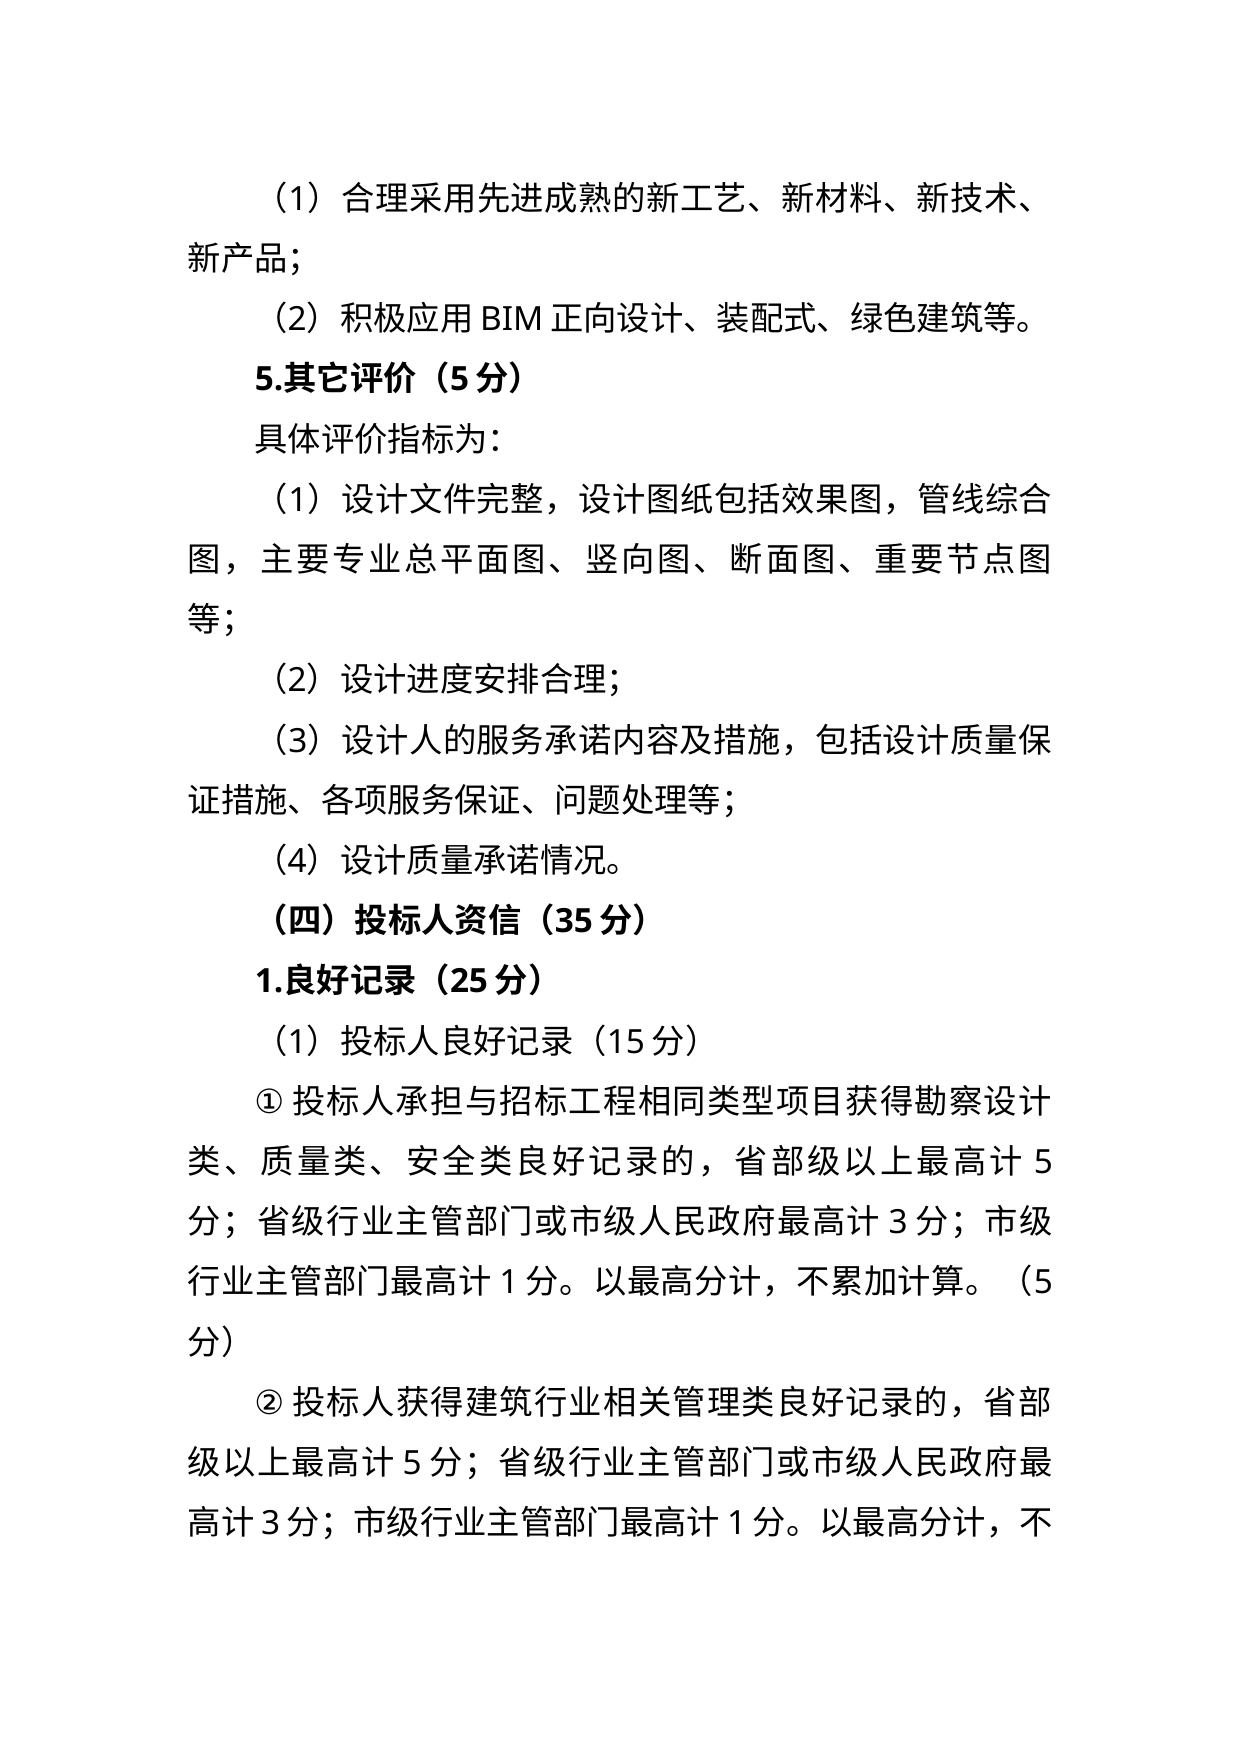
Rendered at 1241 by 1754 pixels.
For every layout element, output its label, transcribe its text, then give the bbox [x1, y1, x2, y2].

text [187, 1366, 1053, 1547]
text ①投标人承担与招标工程相同类型项目获得勘察设计类、质量类、安全类良好记录的，省部级以上最高计5分；省级行业主管部门或市级人民政府最高计3分；市级行业主管部门最高计1分。以最高分计，不累加计算。（5分） [187, 1065, 1053, 1366]
text （4）设计质量承诺情况。 [187, 824, 1053, 884]
text （1）设计文件完整，设计图纸包括效果图，管线综合图，主要专业总平面图、竖向图、断面图、重要节点图等； [187, 463, 1053, 644]
text 5.其它评价（5分） [187, 343, 1053, 403]
text （1）投标人良好记录（15分） [187, 1005, 1053, 1065]
text （1）合理采用先进成熟的新工艺、新材料、新技术、新产品； [187, 162, 1053, 282]
text （3）设计人的服务承诺内容及措施，包括设计质量保证措施、各项服务保证、问题处理等； [187, 704, 1053, 824]
text 具体评价指标为： [187, 403, 1053, 463]
text （四）投标人资信（35分） [187, 884, 1053, 945]
text 1.良好记录（25分） [187, 945, 1053, 1005]
text （2）设计进度安排合理； [187, 644, 1053, 704]
text （2）积极应用BIM正向设计、装配式、绿色建筑等。 [187, 282, 1053, 343]
